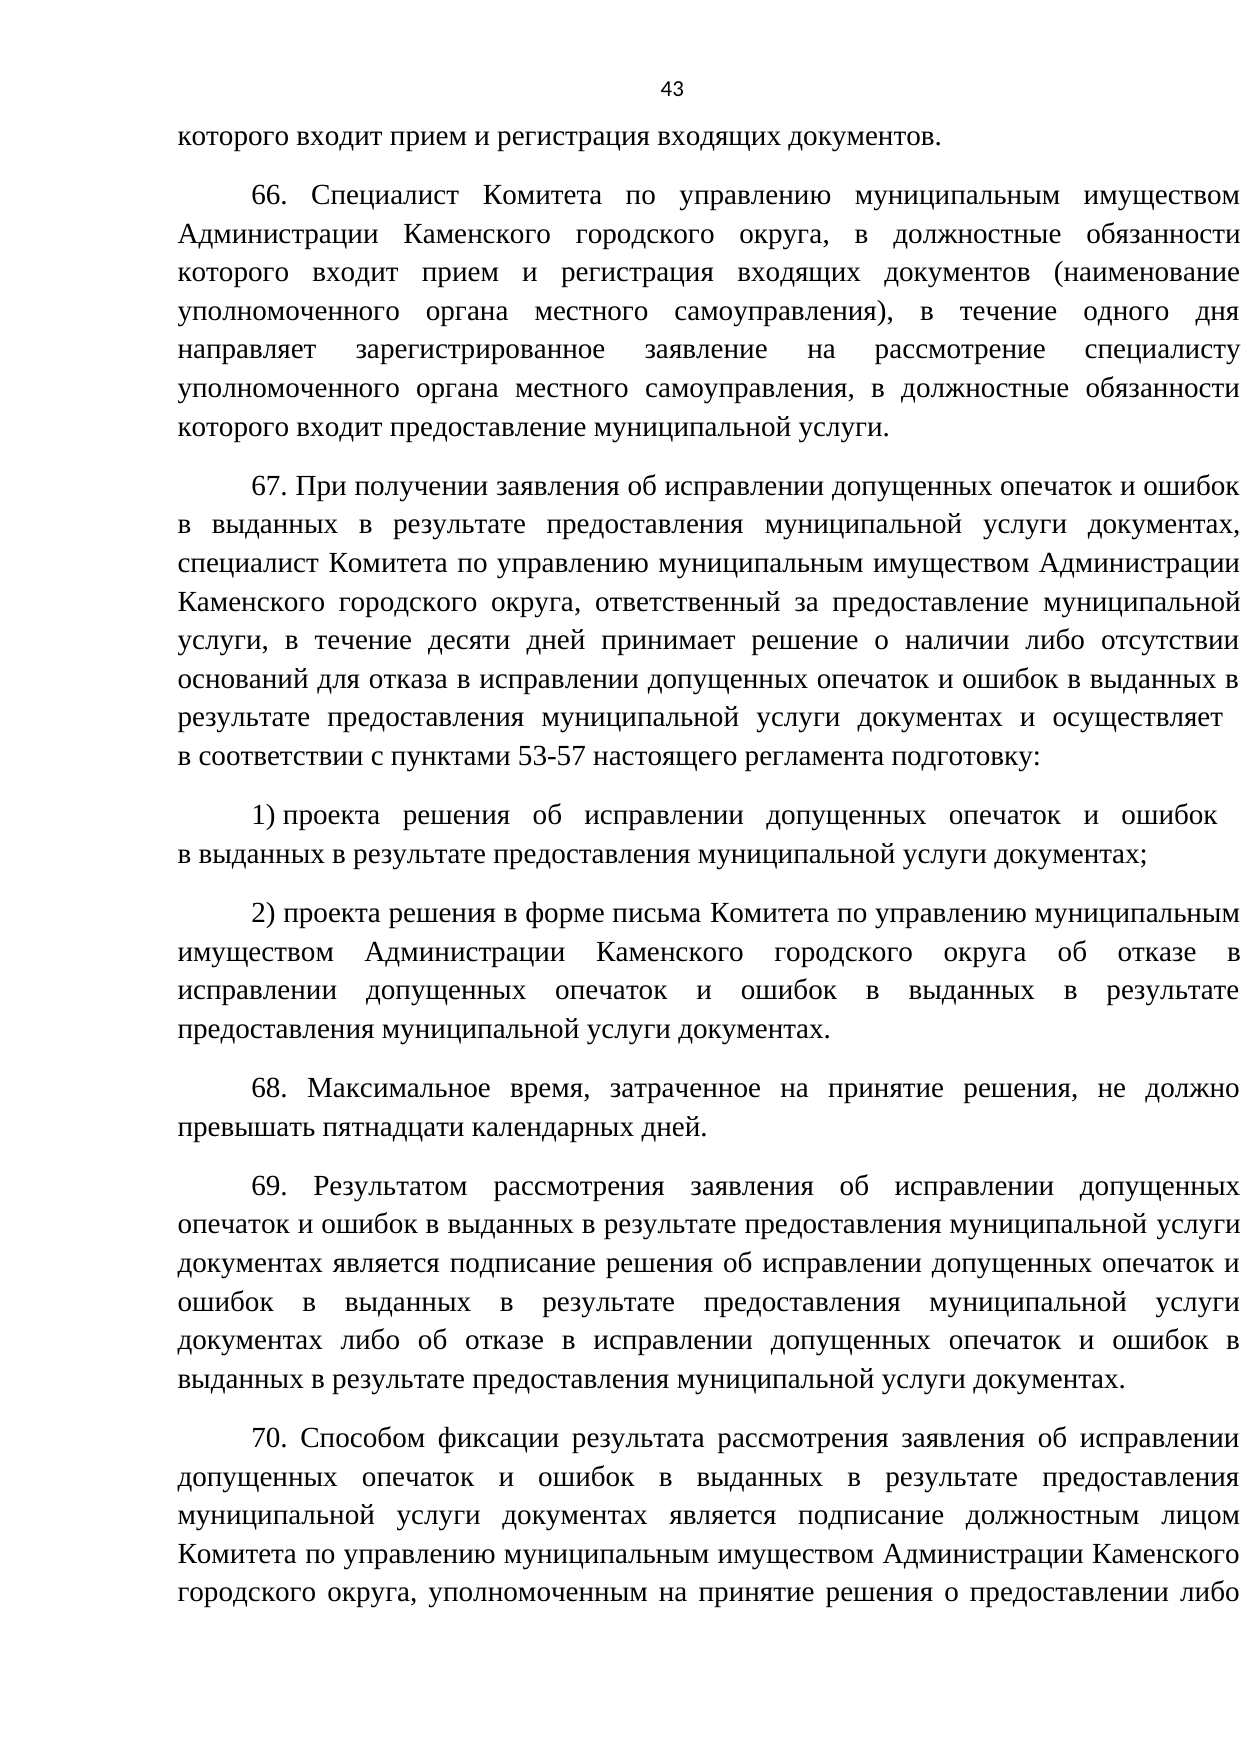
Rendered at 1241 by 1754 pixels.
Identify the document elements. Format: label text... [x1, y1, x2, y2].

text 68. Максимальное время, затраченное на принятие решения, не должно превышать пятнадцати календарных дней. [177, 1070, 1240, 1142]
text 69. Результатом рассмотрения заявления об исправлении допущенных опечаток и ошибок в выданных в результате предоставления муниципальной услуги документах является подписание решения об исправлении допущенных опечаток и ошибок в выданных в результате предоставления муниципальной услуги документах либо об отказе в исправлении допущенных опечаток и ошибок в выданных в результате предоставления муниципальной услуги документах. [177, 1168, 1240, 1394]
text 67. При получении заявления об исправлении допущенных опечаток и ошибок в выданных в результате предоставления муниципальной услуги документах, специалист Комитета по управлению муниципальным имуществом Администрации Каменского городского округа, ответственный за предоставление муниципальной услуги, в течение десяти дней принимает решение о наличии либо отсутствии оснований для отказа в исправлении допущенных опечаток и ошибок в выданных в результате предоставления муниципальной услуги документах и осуществляет в соответствии с пунктами 53-57 настоящего регламента подготовку: [177, 468, 1240, 771]
text 1) проекта решения об исправлении допущенных опечаток и ошибок в выданных в результате предоставления муниципальной услуги документах; [177, 797, 1240, 869]
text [177, 118, 1240, 152]
text 66. Специалист Комитета по управлению муниципальным имуществом Администрации Каменского городского округа, в должностные обязанности которого входит прием и регистрация входящих документов (наименование уполномоченного органа местного самоуправления), в течение одного дня направляет зарегистрированное заявление на рассмотрение специалисту уполномоченного органа местного самоуправления, в должностные обязанности которого входит предоставление муниципальной услуги. [177, 177, 1240, 442]
text 2) проекта решения в форме письма Комитета по управлению муниципальным имуществом Администрации Каменского городского округа об отказе в исправлении допущенных опечаток и ошибок в выданных в результате предоставления муниципальной услуги документах. [177, 895, 1240, 1044]
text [177, 1420, 1240, 1608]
